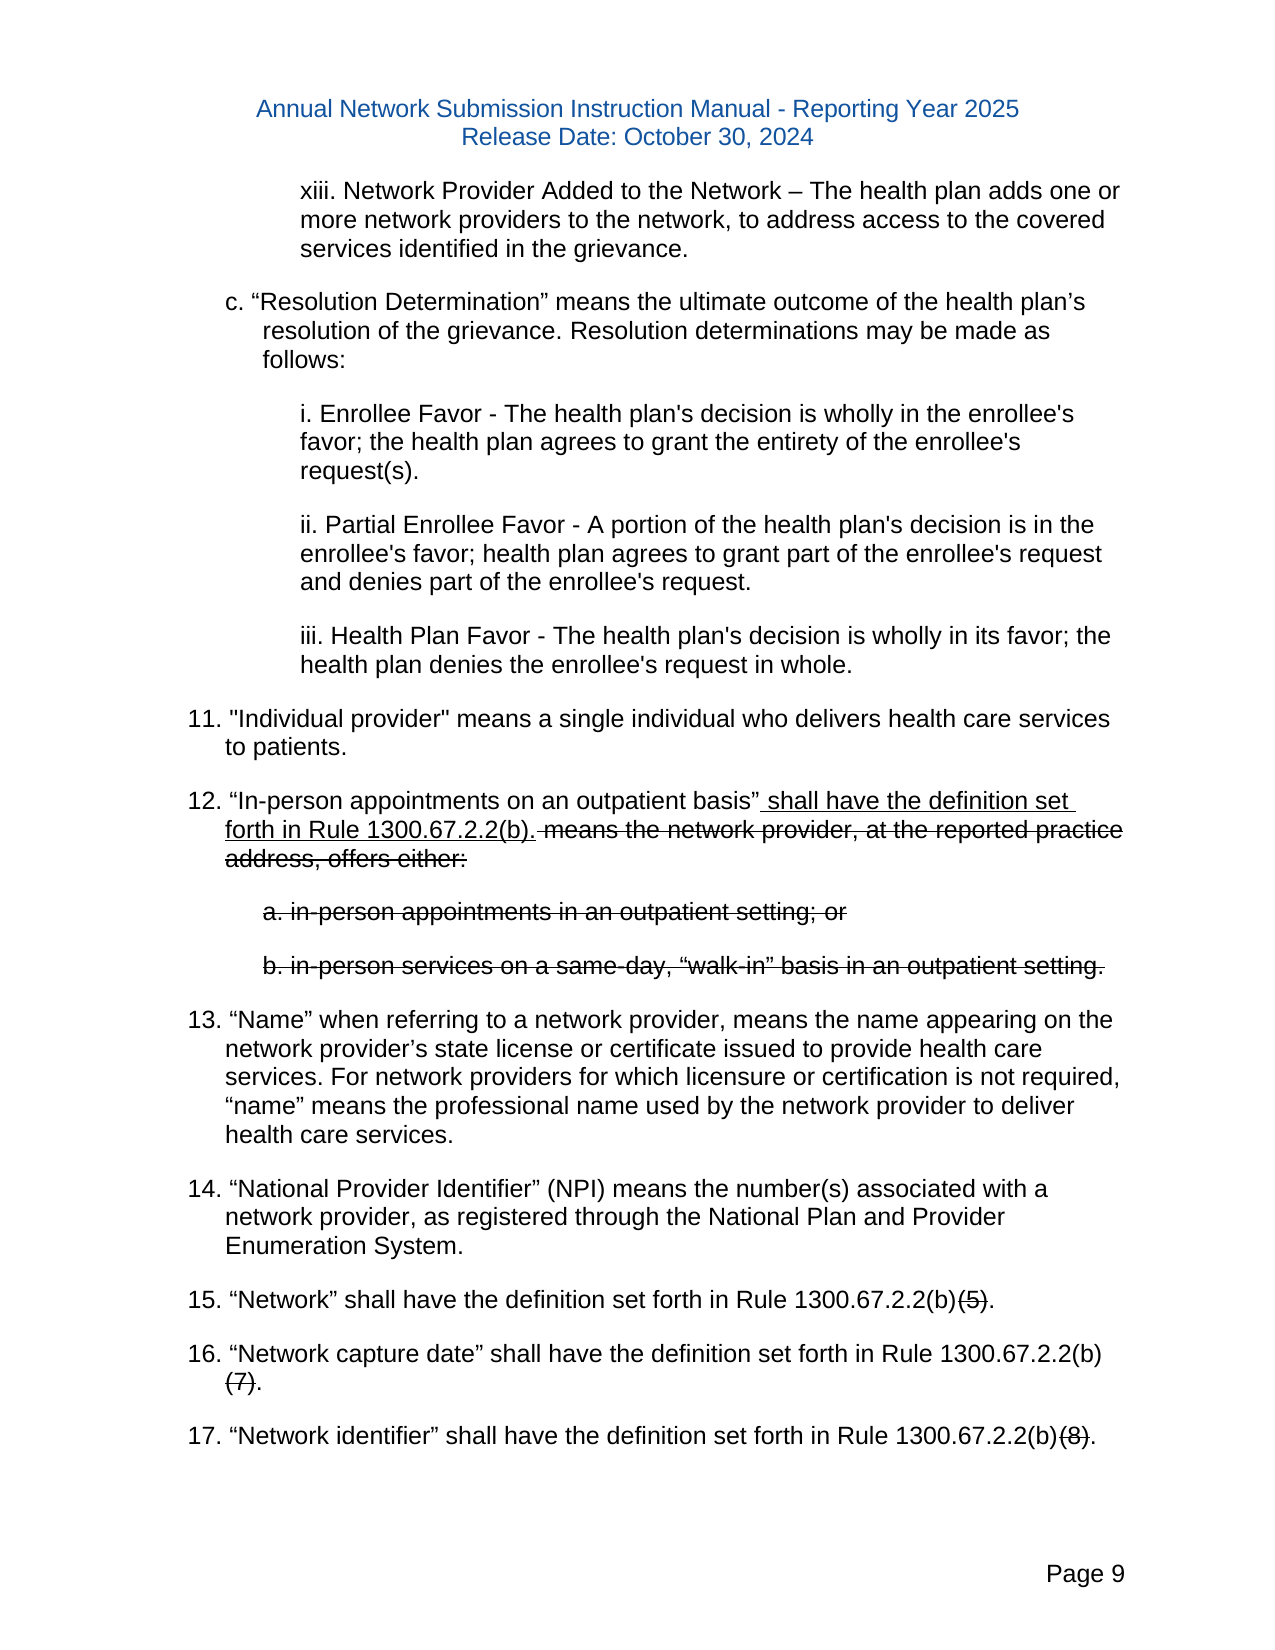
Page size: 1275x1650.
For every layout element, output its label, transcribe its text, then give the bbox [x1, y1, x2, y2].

list iii. Health Plan Favor - The health plan's decision is wholly in its favor; the health plan denies the enrollee's request in whole. [300, 621, 1125, 678]
text 13. “Name” when referring to a network provider, means the name appearing on the network provider’s state license or certificate issued to provide health care services. For network providers for which licensure or certification is not required, “name” means the professional name used by the network provider to deliver health care services. [187, 1005, 1125, 1148]
text 15. “Network” shall have the definition set forth in Rule 1300.67.2.2(b)(5). [187, 1285, 1125, 1313]
text 17. “Network identifier” shall have the definition set forth in Rule 1300.67.2.2(b)(8). [187, 1421, 1125, 1450]
list i. Enrollee Favor - The health plan's decision is wholly in the enrollee's favor; the health plan agrees to grant the entirety of the enrollee's request(s). [300, 398, 1125, 485]
text 12. “In-person appointments on an outpatient basis” shall have the definition set forth in Rule 1300.67.2.2(b). means the network provider, at the reported practice address, offers either: [187, 786, 1125, 872]
text 16. “Network capture date” shall have the definition set forth in Rule 1300.67.2.2(b)(7). [187, 1338, 1125, 1396]
list a. in-person appointments in an outpatient setting; or [262, 897, 1125, 926]
list xiii. Network Provider Added to the Network – The health plan adds one or more network providers to the network, to address access to the covered services identified in the grievance. [300, 176, 1125, 262]
text 14. “National Provider Identifier” (NPI) means the number(s) associated with a network provider, as registered through the National Plan and Provider Enumeration System. [187, 1173, 1125, 1260]
text c. “Resolution Determination” means the ultimate outcome of the health plan’s resolution of the grievance. Resolution determinations may be made as follows: [225, 287, 1125, 373]
list b. in-person services on a same-day, “walk-in” basis in an outpatient setting. [262, 951, 1125, 980]
text 11. "Individual provider" means a single individual who delivers health care services to patients. [187, 703, 1125, 761]
list ii. Partial Enrollee Favor - A portion of the health plan's decision is in the enrollee's favor; health plan agrees to grant part of the enrollee's request and denies part of the enrollee's request. [300, 510, 1125, 596]
